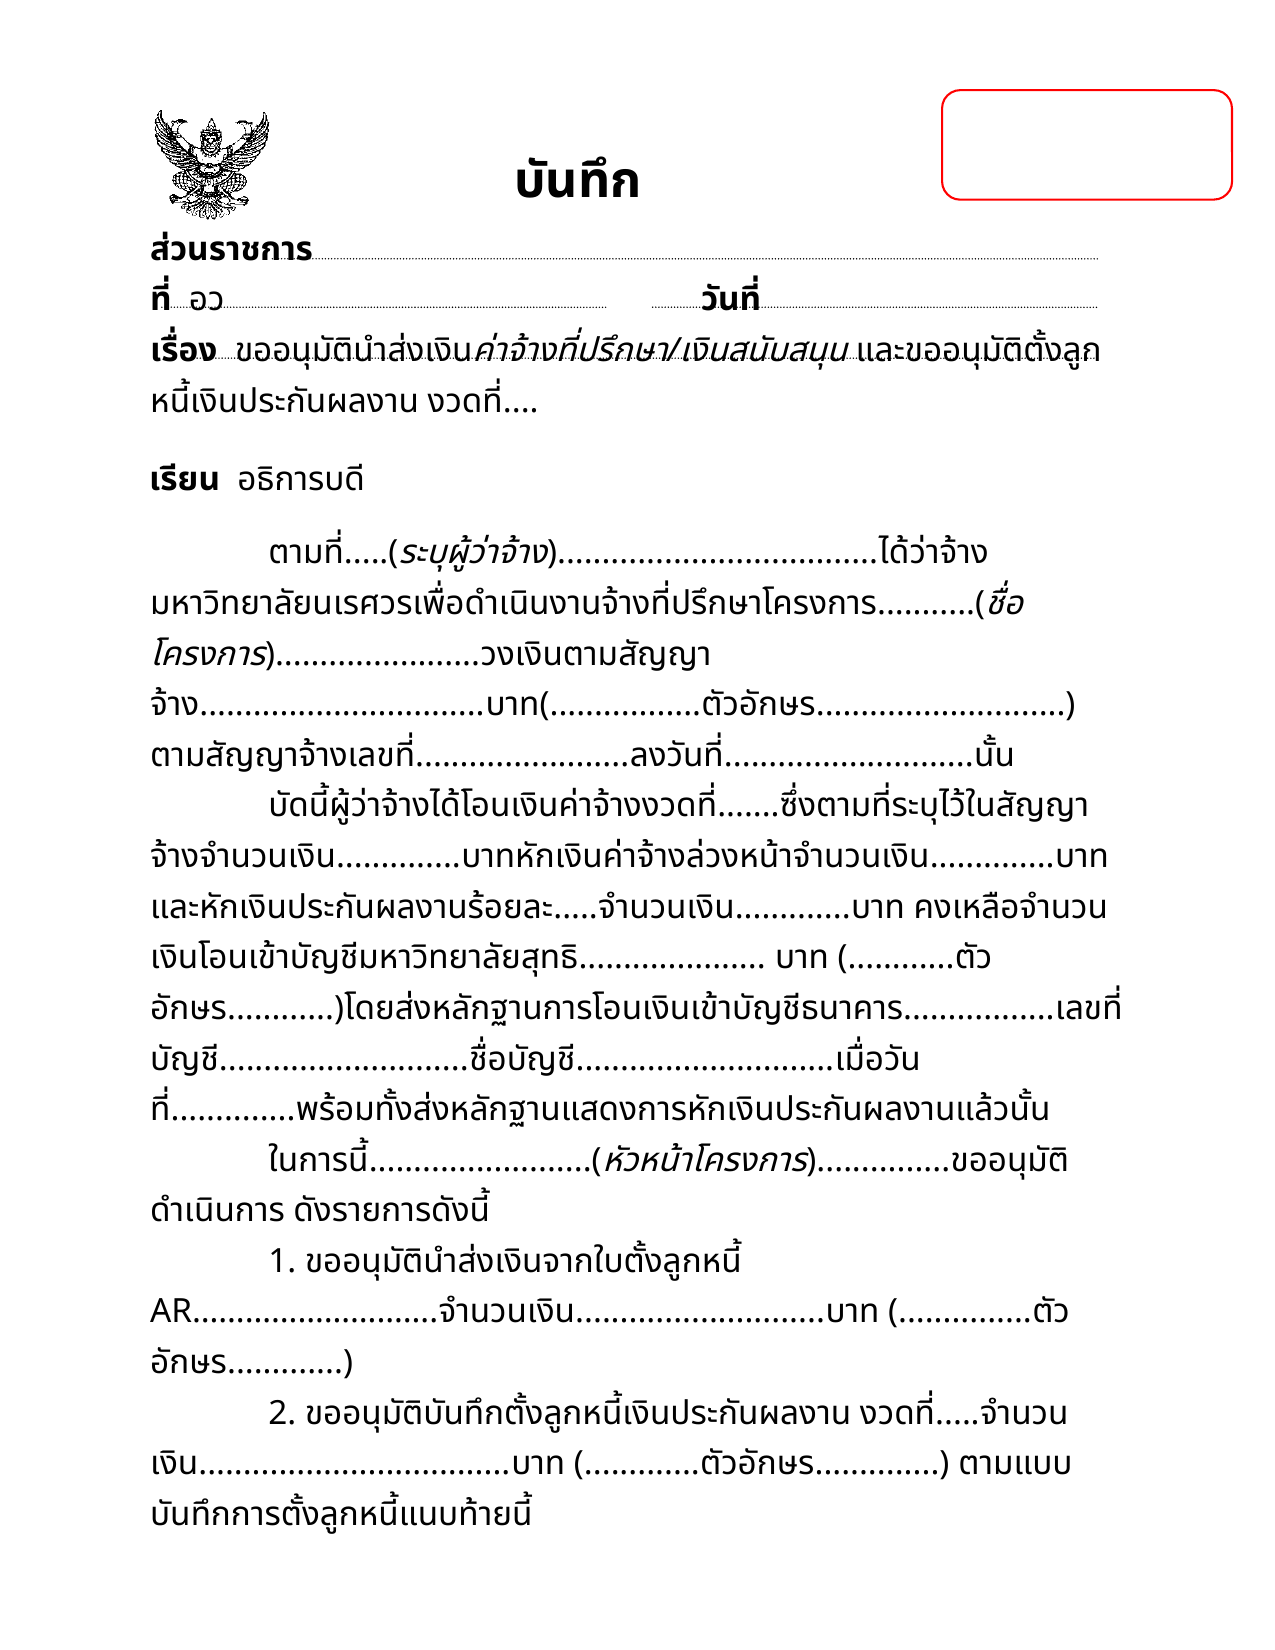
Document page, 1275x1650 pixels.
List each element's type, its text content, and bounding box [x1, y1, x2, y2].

text ตามที่.....(ระบุผู้ว่าจ้าง)....................................ได้ว่าจ้างมหาวิทยาลัยนเรศวรเพื่อดำเนินงานจ้างที่ปรึกษาโครงการ...........(ชื่อโครงการ).......................วงเงินตามสัญญาจ้าง................................บาท(.................ตัวอักษร............................) ตามสัญญาจ้างเลขที่........................ลงวันที่............................นั้น [150, 528, 1125, 781]
text 1. ขออนุมัตินำส่งเงินจากใบตั้งลูกหนี้ AR……………………….จำนวนเงิน............................บาท (...............ตัวอักษร.............) [150, 1237, 1125, 1388]
text ในการนี้.........................(หัวหน้าโครงการ)...............ขออนุมัติดำเนินการ ดังรายการดังนี้ [150, 1136, 1125, 1237]
text 2. ขออนุมัติบันทึกตั้งลูกหนี้เงินประกันผลงาน งวดที่.....จำนวนเงิน...................................บาท (.............ตัวอักษร..............) ตามแบบบันทึกการตั้งลูกหนี้แนบท้ายนี้ [150, 1388, 1125, 1540]
text เรียน อธิการบดี [149, 455, 1125, 505]
text ที่ อว วันที่ [150, 275, 1125, 326]
text เรื่อง ขออนุมัตินำส่งเงินค่าจ้างที่ปรึกษา/เงินสนับสนุน และขออนุมัติตั้งลูกหนี้เงินประกันผลงาน งวดที่.... [150, 326, 1120, 427]
text บัดนี้ผู้ว่าจ้างได้โอนเงินค่าจ้างงวดที่.......ซึ่งตามที่ระบุไว้ในสัญญาจ้างจำนวนเงิน..............บาทหักเงินค่าจ้างล่วงหน้าจำนวนเงิน..............บาทและหักเงินประกันผลงานร้อยละ.....จำนวนเงิน.............บาท คงเหลือจำนวนเงินโอนเข้าบัญชีมหาวิทยาลัยสุทธิ..................... บาท (............ตัวอักษร............)โดยส่งหลักฐานการโอนเงินเข้าบัญชีธนาคาร.................เลขที่บัญชี............................ชื่อบัญชี.............................เมื่อวันที่..............พร้อมทั้งส่งหลักฐานแสดงการหักเงินประกันผลงานแล้วนั้น [150, 781, 1125, 1136]
picture [150, 107, 274, 222]
text ส่วนราชการ [150, 225, 1125, 275]
